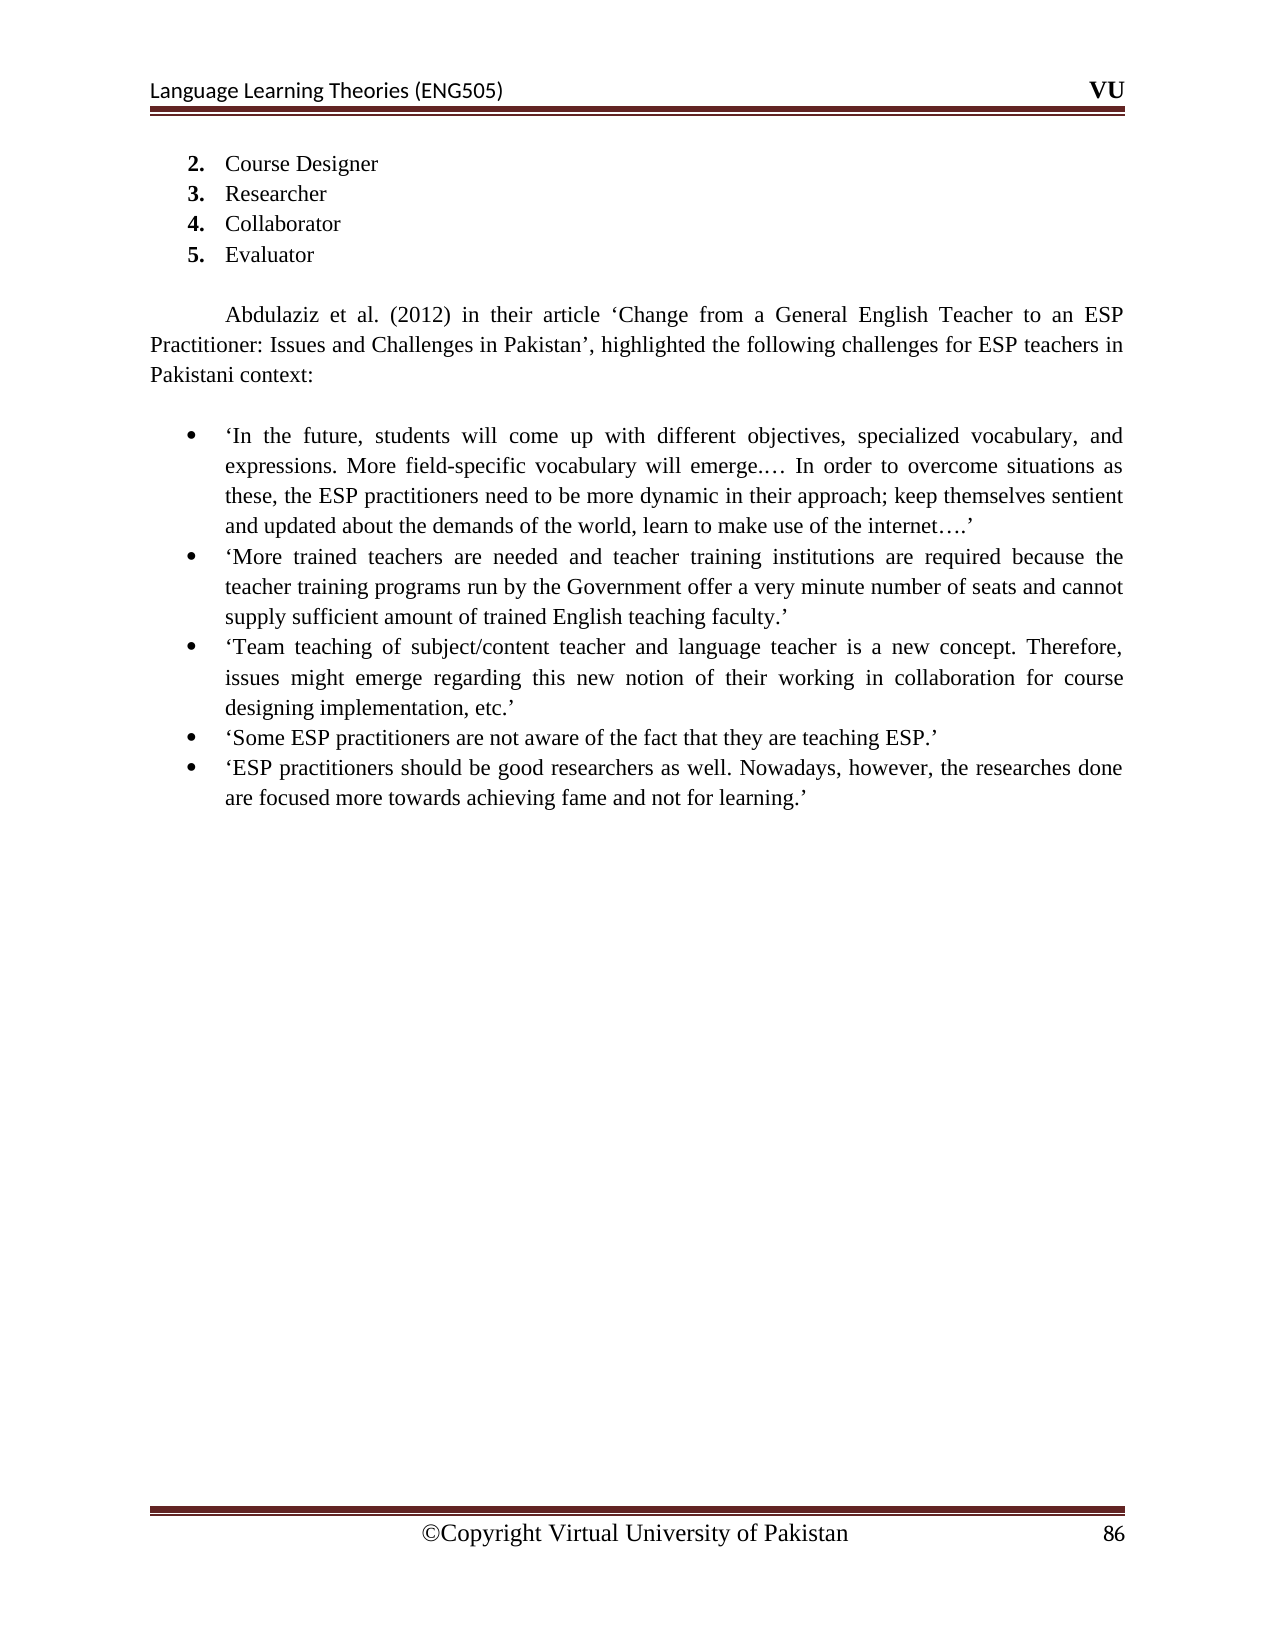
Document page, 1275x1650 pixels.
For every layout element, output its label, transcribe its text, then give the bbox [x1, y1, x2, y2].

text Abdulaziz et al. (2012) in their article ‘Change from a General English Teacher to an ESP Practitioner: Issues and Challenges in Pakistan’, highlighted the following challenges for ESP teachers in Pakistani context: [150, 301, 1125, 388]
list ‘Some ESP practitioners are not aware of the fact that they are teaching ESP.’ [187, 724, 1125, 750]
list Evaluator [187, 241, 1125, 267]
list Collaborator [187, 210, 1125, 237]
list Course Designer [187, 150, 1125, 176]
list ‘In the future, students will come up with different objectives, specialized vocabulary, and expressions. More field-specific vocabulary will emerge.… In order to overcome situations as these, the ESP practitioners need to be more dynamic in their approach; keep themselves sentient and updated about the demands of the world, learn to make use of the internet….’ [187, 422, 1125, 539]
list Researcher [187, 180, 1125, 207]
list ‘ESP practitioners should be good researchers as well. Nowadays, however, the researches done are focused more towards achieving fame and not for learning.’ [187, 754, 1125, 811]
list ‘Team teaching of subject/content teacher and language teacher is a new concept. Therefore, issues might emerge regarding this new notion of their working in collaboration for course designing implementation, etc.’ [187, 633, 1125, 720]
list ‘More trained teachers are needed and teacher training institutions are required because the teacher training programs run by the Government offer a very minute number of seats and cannot supply sufficient amount of trained English teaching faculty.’ [187, 543, 1125, 629]
